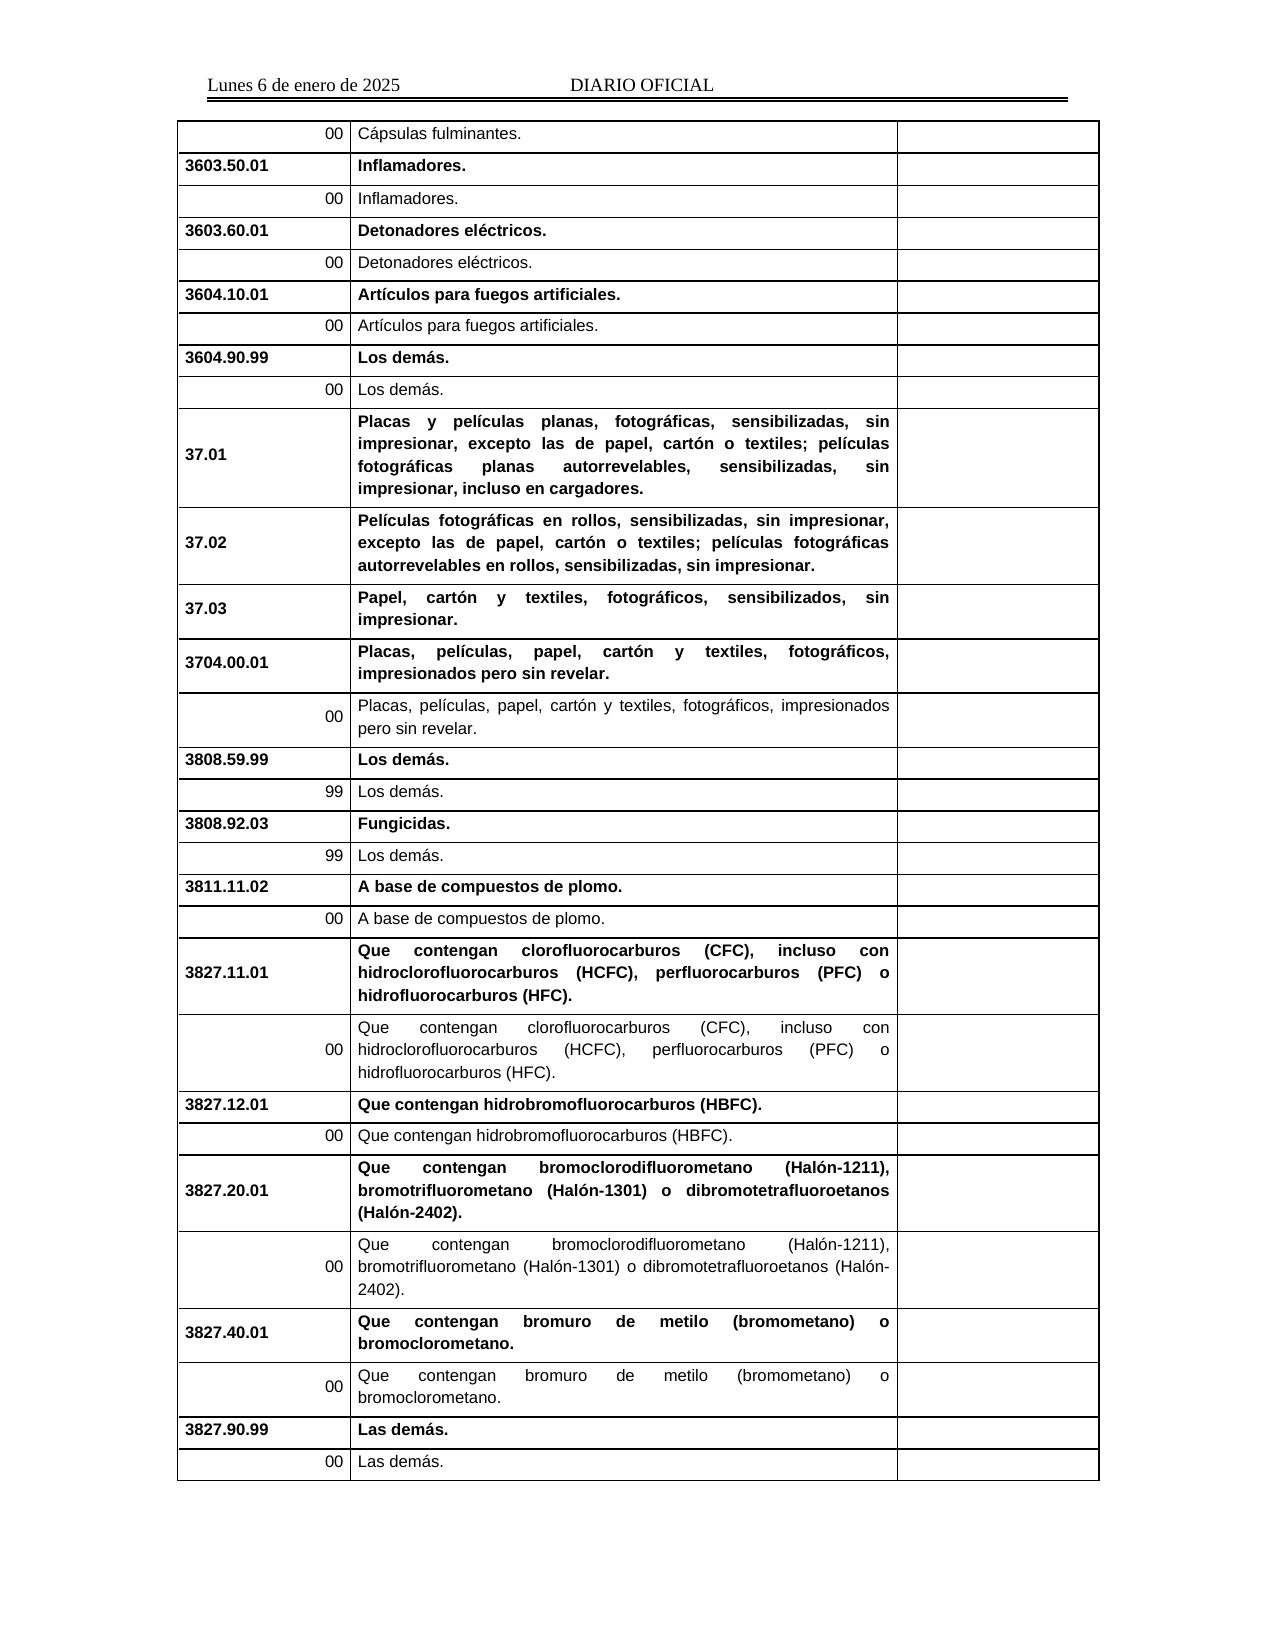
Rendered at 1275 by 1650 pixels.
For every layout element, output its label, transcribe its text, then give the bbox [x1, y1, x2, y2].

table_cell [351, 122, 897, 152]
table_cell [898, 346, 1098, 376]
table_cell Papel, cartón y textiles, fotográficos, sensibilizados, sin impresionar. [351, 585, 897, 638]
table_cell 99 [178, 779, 350, 810]
table_cell 00 [178, 1015, 350, 1091]
table_cell [898, 186, 1098, 217]
table_cell 00 [178, 1363, 350, 1416]
table_cell [898, 218, 1098, 249]
table_cell Que contengan hidrobromofluorocarburos (HBFC). [351, 1092, 897, 1122]
table_cell 3827.11.01 [178, 938, 350, 1014]
table_cell [898, 1363, 1098, 1416]
table_cell [898, 780, 1098, 810]
table_cell Los demás. [351, 780, 897, 810]
table_cell Los demás. [351, 377, 897, 407]
table_cell Los demás. [351, 748, 897, 778]
table_cell [898, 1156, 1098, 1231]
table_cell Artículos para fuegos artificiales. [351, 282, 897, 312]
table_cell 00 [178, 377, 350, 407]
table_cell [898, 640, 1098, 692]
table_cell [898, 154, 1098, 184]
table_cell 99 [178, 843, 350, 873]
table_cell Películas fotográficas en rollos, sensibilizadas, sin impresionar, excepto las de papel, cartón o textiles; películas fotográficas autorrevelables en rollos, sensibilizadas, sin impresionar. [351, 508, 897, 583]
table_cell Las demás. [351, 1418, 897, 1448]
table_cell Detonadores eléctricos. [351, 250, 897, 280]
table_cell 3811.11.02 [178, 875, 350, 905]
table_cell Inflamadores. [351, 154, 897, 184]
table_cell 00 [178, 313, 350, 344]
table_cell 3808.59.99 [178, 748, 350, 778]
table_cell [898, 939, 1098, 1014]
table_cell Que contengan bromoclorodifluorometano (Halón-1211), bromotrifluorometano (Halón-1301) o dibromotetrafluoroetanos (Halón-2402). [351, 1156, 897, 1231]
table_cell [898, 1232, 1098, 1308]
table_cell [898, 282, 1098, 312]
table_cell [898, 1015, 1098, 1091]
table_cell Placas y películas planas, fotográficas, sensibilizadas, sin impresionar, excepto las de papel, cartón o textiles; películas fotográficas planas autorrevelables, sensibilizadas, sin impresionar, incluso en cargadores. [351, 409, 897, 507]
table_cell [898, 250, 1098, 280]
table_cell Los demás. [351, 346, 897, 376]
table_cell Placas, películas, papel, cartón y textiles, fotográficos, impresionados pero sin revelar. [351, 694, 897, 746]
table_cell Fungicidas. [351, 812, 897, 842]
table_cell [898, 585, 1098, 638]
table_cell Que contengan bromoclorodifluorometano (Halón-1211), bromotrifluorometano (Halón-1301) o dibromotetrafluoroetanos (Halón-2402). [351, 1232, 897, 1308]
table_cell [898, 843, 1098, 873]
table_cell 3808.92.03 [178, 811, 350, 842]
table_cell Las demás. [351, 1450, 897, 1480]
table_cell 00 [178, 1123, 350, 1154]
table_cell 3827.20.01 [178, 1155, 350, 1231]
table_cell 37.03 [178, 585, 350, 638]
table_cell Que contengan bromuro de metilo (bromometano) o bromoclorometano. [351, 1309, 897, 1362]
table_cell [898, 314, 1098, 344]
table_cell 00 [178, 693, 350, 746]
table_cell [898, 1450, 1098, 1480]
table_cell Que contengan bromuro de metilo (bromometano) o bromoclorometano. [351, 1363, 897, 1416]
table_cell Detonadores eléctricos. [351, 218, 897, 249]
table_cell 3603.60.01 [178, 218, 350, 249]
table_cell 00 [178, 122, 350, 152]
table_cell 3827.90.99 [178, 1417, 350, 1448]
table_cell [898, 694, 1098, 746]
table_cell [898, 1309, 1098, 1362]
table_cell Que contengan hidrobromofluorocarburos (HBFC). [351, 1124, 897, 1154]
table_cell 3704.00.01 [178, 639, 350, 692]
table_cell Inflamadores. [351, 186, 897, 217]
table_cell [898, 1092, 1098, 1122]
table_cell 37.01 [178, 409, 350, 507]
table_cell [898, 748, 1098, 778]
table_cell 3827.40.01 [178, 1309, 350, 1362]
table_cell [898, 907, 1098, 937]
table_cell Los demás. [351, 843, 897, 873]
table_cell [898, 508, 1098, 583]
table_cell 3604.90.99 [178, 345, 350, 376]
table_cell A base de compuestos de plomo. [351, 875, 897, 905]
table_cell 00 [178, 186, 350, 217]
table_cell [898, 1418, 1098, 1448]
table_cell [898, 377, 1098, 407]
table_cell 37.02 [178, 508, 350, 583]
table_cell [898, 875, 1098, 905]
table_cell Que contengan clorofluorocarburos (CFC), incluso con hidroclorofluorocarburos (HCFC), perfluorocarburos (PFC) o hidrofluorocarburos (HFC). [351, 939, 897, 1014]
table_cell Que contengan clorofluorocarburos (CFC), incluso con hidroclorofluorocarburos (HCFC), perfluorocarburos (PFC) o hidrofluorocarburos (HFC). [351, 1015, 897, 1091]
table_cell 00 [178, 250, 350, 280]
table_cell [898, 812, 1098, 842]
table_cell Artículos para fuegos artificiales. [351, 314, 897, 344]
table_cell 3603.50.01 [178, 153, 350, 184]
table_cell 00 [178, 1232, 350, 1308]
table_cell 3604.10.01 [178, 281, 350, 312]
table_cell [898, 1124, 1098, 1154]
table_cell Placas, películas, papel, cartón y textiles, fotográficos, impresionados pero sin revelar. [351, 640, 897, 692]
table_cell A base de compuestos de plomo. [351, 907, 897, 937]
table_cell [898, 409, 1098, 507]
table_cell 3827.12.01 [178, 1092, 350, 1122]
table_cell [898, 122, 1098, 152]
table_cell 00 [178, 906, 350, 937]
table_cell 00 [178, 1449, 350, 1480]
